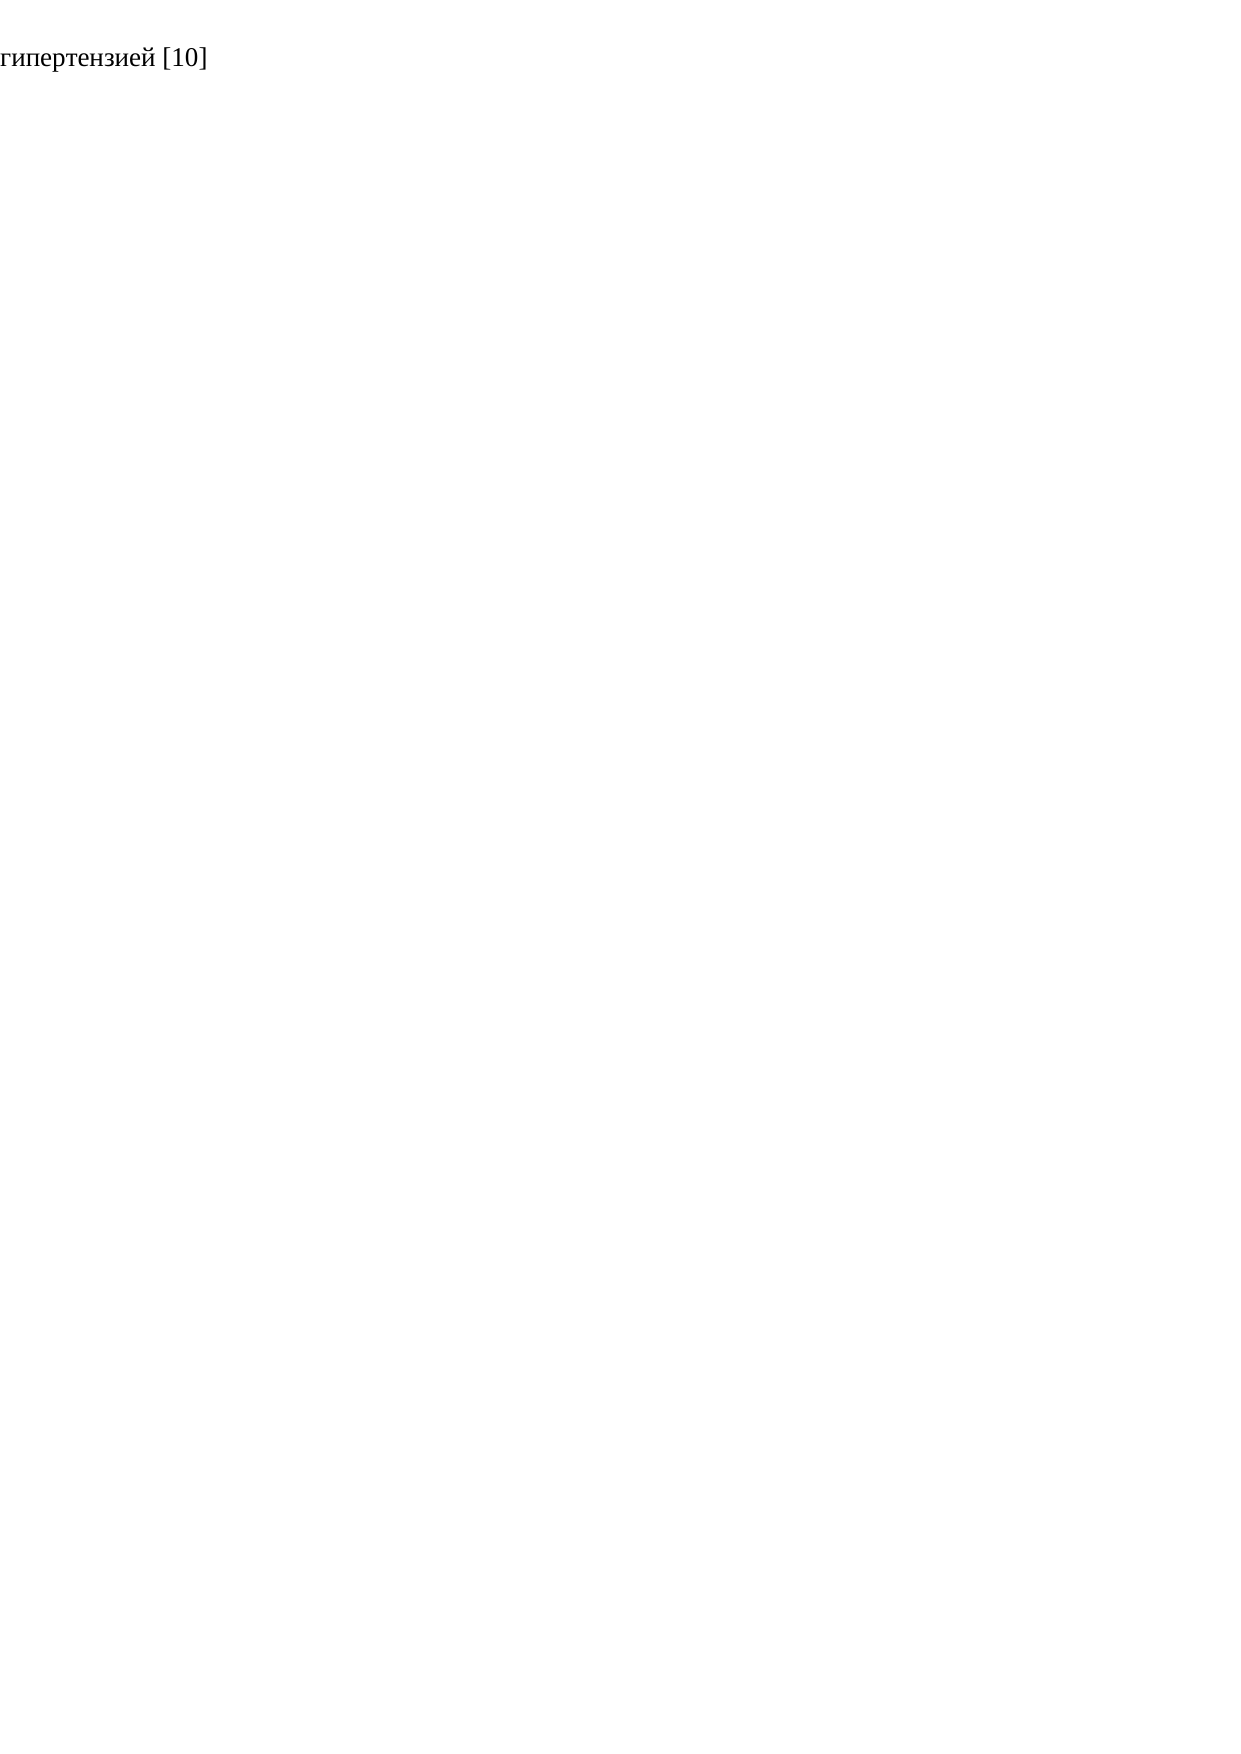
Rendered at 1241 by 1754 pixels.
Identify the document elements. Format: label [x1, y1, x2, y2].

text [0, 34, 1240, 75]
